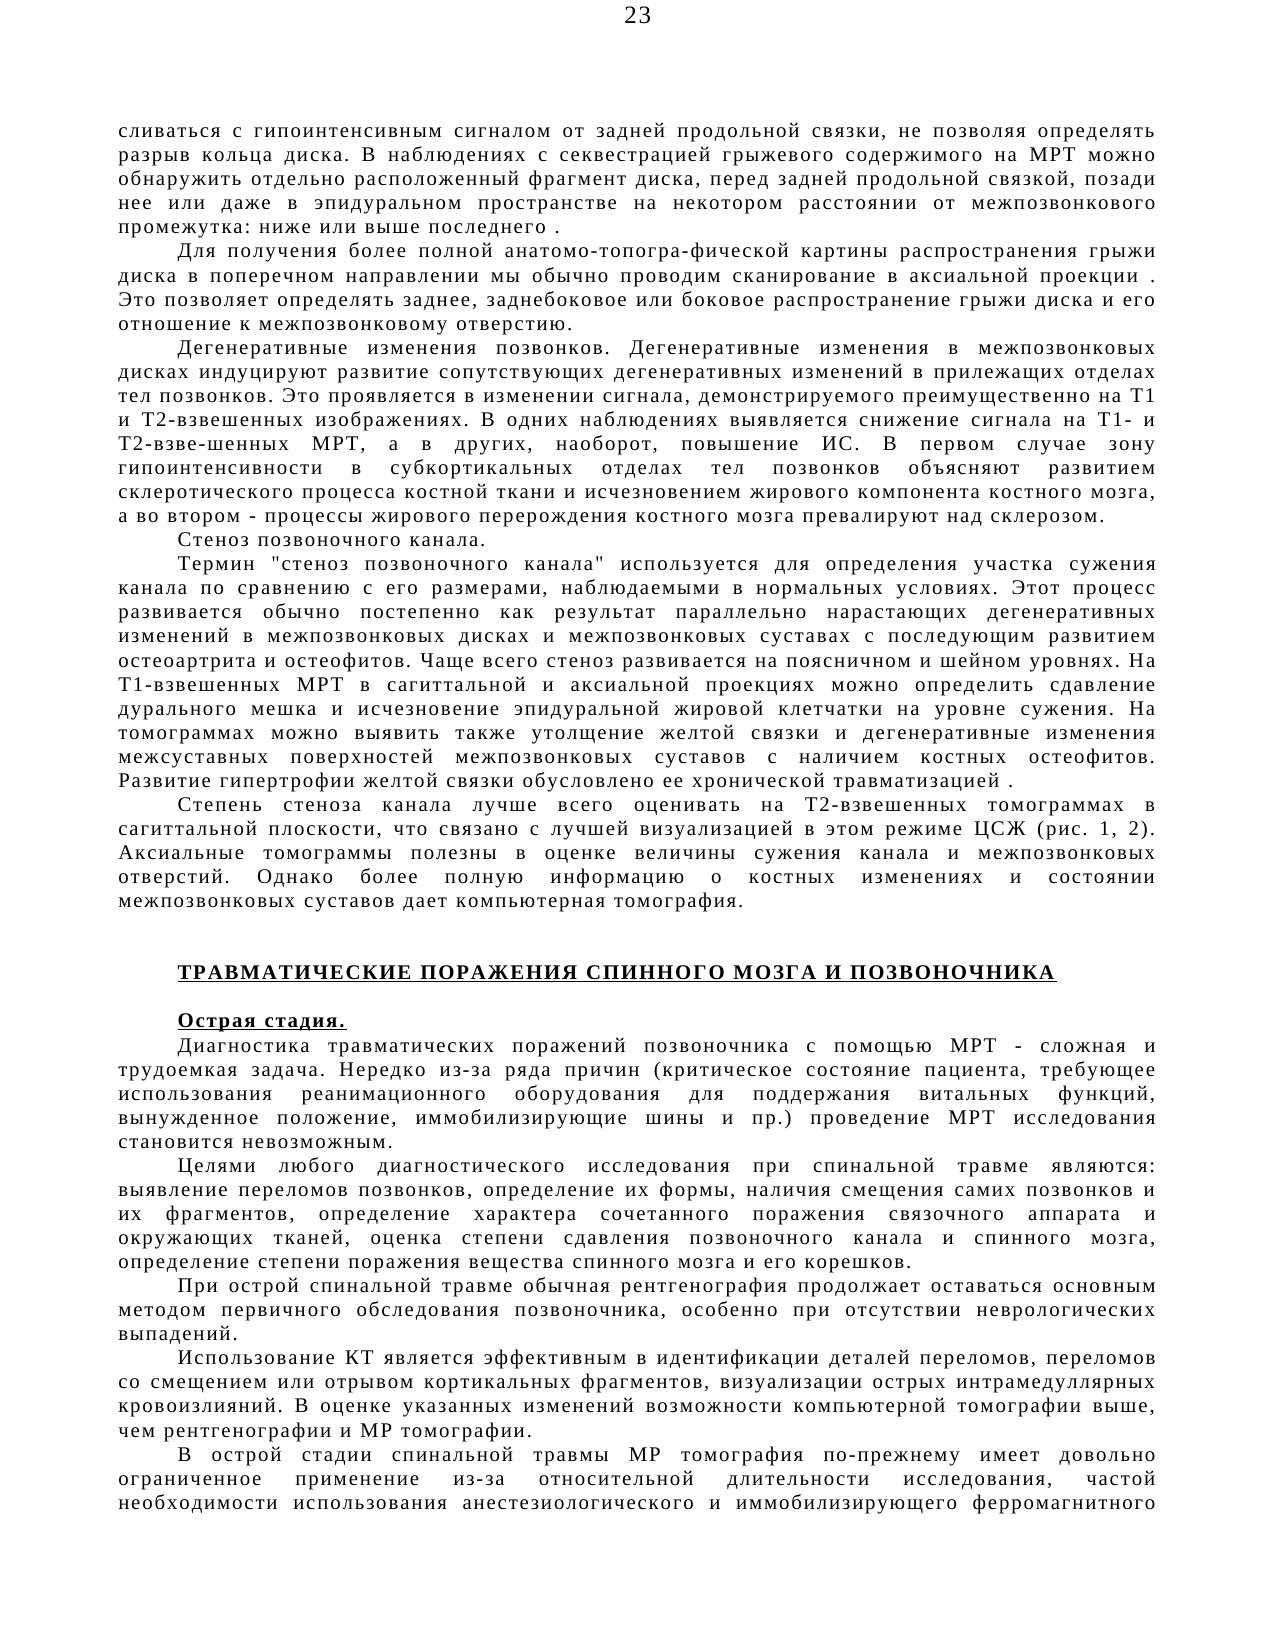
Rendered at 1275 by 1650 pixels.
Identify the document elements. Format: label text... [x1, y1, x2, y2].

text Использование КТ является эффективным в идентификации деталей переломов, переломов со смещением или отрывом кортикальных фрагментов, визуализации острых интрамедуллярных кровоизлияний. В оценке указанных изменений возможности компьютерной томографии выше, чем рентгенографии и МР томографии. [118, 1345, 1157, 1442]
text Термин "стеноз позвоночного канала" используется для определения участка сужения канала по сравнению с его размерами, наблюдаемыми в нормальных условиях. Этот процесс развивается обычно постепенно как результат параллельно нарастающих дегенеративных изменений в межпозвонковых дисках и межпозвонковых суставах с последующим развитием остеоартрита и остеофитов. Чаще всего стеноз развивается на поясничном и шейном уровнях. На Т1-взвешенных МРТ в сагиттальной и аксиальной проекциях можно определить сдавление дурального мешка и исчезновение эпидуральной жировой клетчатки на уровне сужения. На томограммах можно выявить также утолщение желтой связки и дегенеративные изменения межсуставных поверхностей межпозвонковых суставов с наличием костных остеофитов. Развитие гипертрофии желтой связки обусловлено ее хронической травматизацией . [118, 551, 1157, 792]
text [118, 1442, 1157, 1514]
text При острой спинальной травме обычная рентгенография продолжает оставаться основным методом первичного обследования позвоночника, особенно при отсутствии неврологических выпадений. [118, 1273, 1157, 1345]
text Целями любого диагностического исследования при спинальной травме являются: выявление переломов позвонков, определение их формы, наличия смещения самих позвонков и их фрагментов, определение характера сочетанного поражения связочного аппарата и окружающих тканей, оценка степени сдавления позвоночного канала и спинного мозга, определение степени поражения вещества спинного мозга и его корешков. [118, 1153, 1157, 1273]
text Стеноз позвоночного канала. [118, 527, 1157, 551]
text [118, 118, 1157, 238]
text Острая стадия. [118, 1008, 1157, 1032]
text Диагностика травматических поражений позвоночника с помощью МРТ - сложная и трудоемкая задача. Нередко из-за ряда причин (критическое состояние пациента, требующее использования реанимационного оборудования для поддержания витальных функций, вынужденное положение, иммобилизирующие шины и пр.) проведение МРТ исследования становится невозможным. [118, 1032, 1157, 1153]
text Степень стеноза канала лучше всего оценивать на Т2-взвешенных томограммах в сагиттальной плоскости, что связано с лучшей визуализацией в этом режиме ЦСЖ (рис. 1, 2). Аксиальные томограммы полезны в оценке величины сужения канала и межпозвонковых отверстий. Однако более полную информацию о костных изменениях и состоянии межпозвонковых суставов дает компьютерная томография. [118, 792, 1157, 912]
text Для получения более полной анатомо-топогра-фической картины распространения грыжи диска в поперечном направлении мы обычно проводим сканирование в аксиальной проекции . Это позволяет определять заднее, заднебоковое или боковое распространение грыжи диска и его отношение к межпозвонковому отверстию. [118, 238, 1157, 335]
text ТРАВМАТИЧЕСКИЕ ПОРАЖЕНИЯ СПИННОГО МОЗГА И ПОЗВОНОЧНИКА [118, 960, 1157, 984]
text Дегенеративные изменения позвонков. Дегенеративные изменения в межпозвонковых дисках индуцируют развитие сопутствующих дегенеративных изменений в прилежащих отделах тел позвонков. Это проявляется в изменении сигнала, демонстрируемого преимущественно на Т1 и Т2-взвешенных изображениях. В одних наблюдениях выявляется снижение сигнала на Т1- и Т2-взве-шенных МРТ, а в других, наоборот, повышение ИС. В первом случае зону гипоинтенсивности в субкортикальных отделах тел позвонков объясняют развитием склеротического процесса костной ткани и исчезновением жирового компонента костного мозга, а во втором - процессы жирового перерождения костного мозга превалируют над склерозом. [118, 335, 1157, 527]
